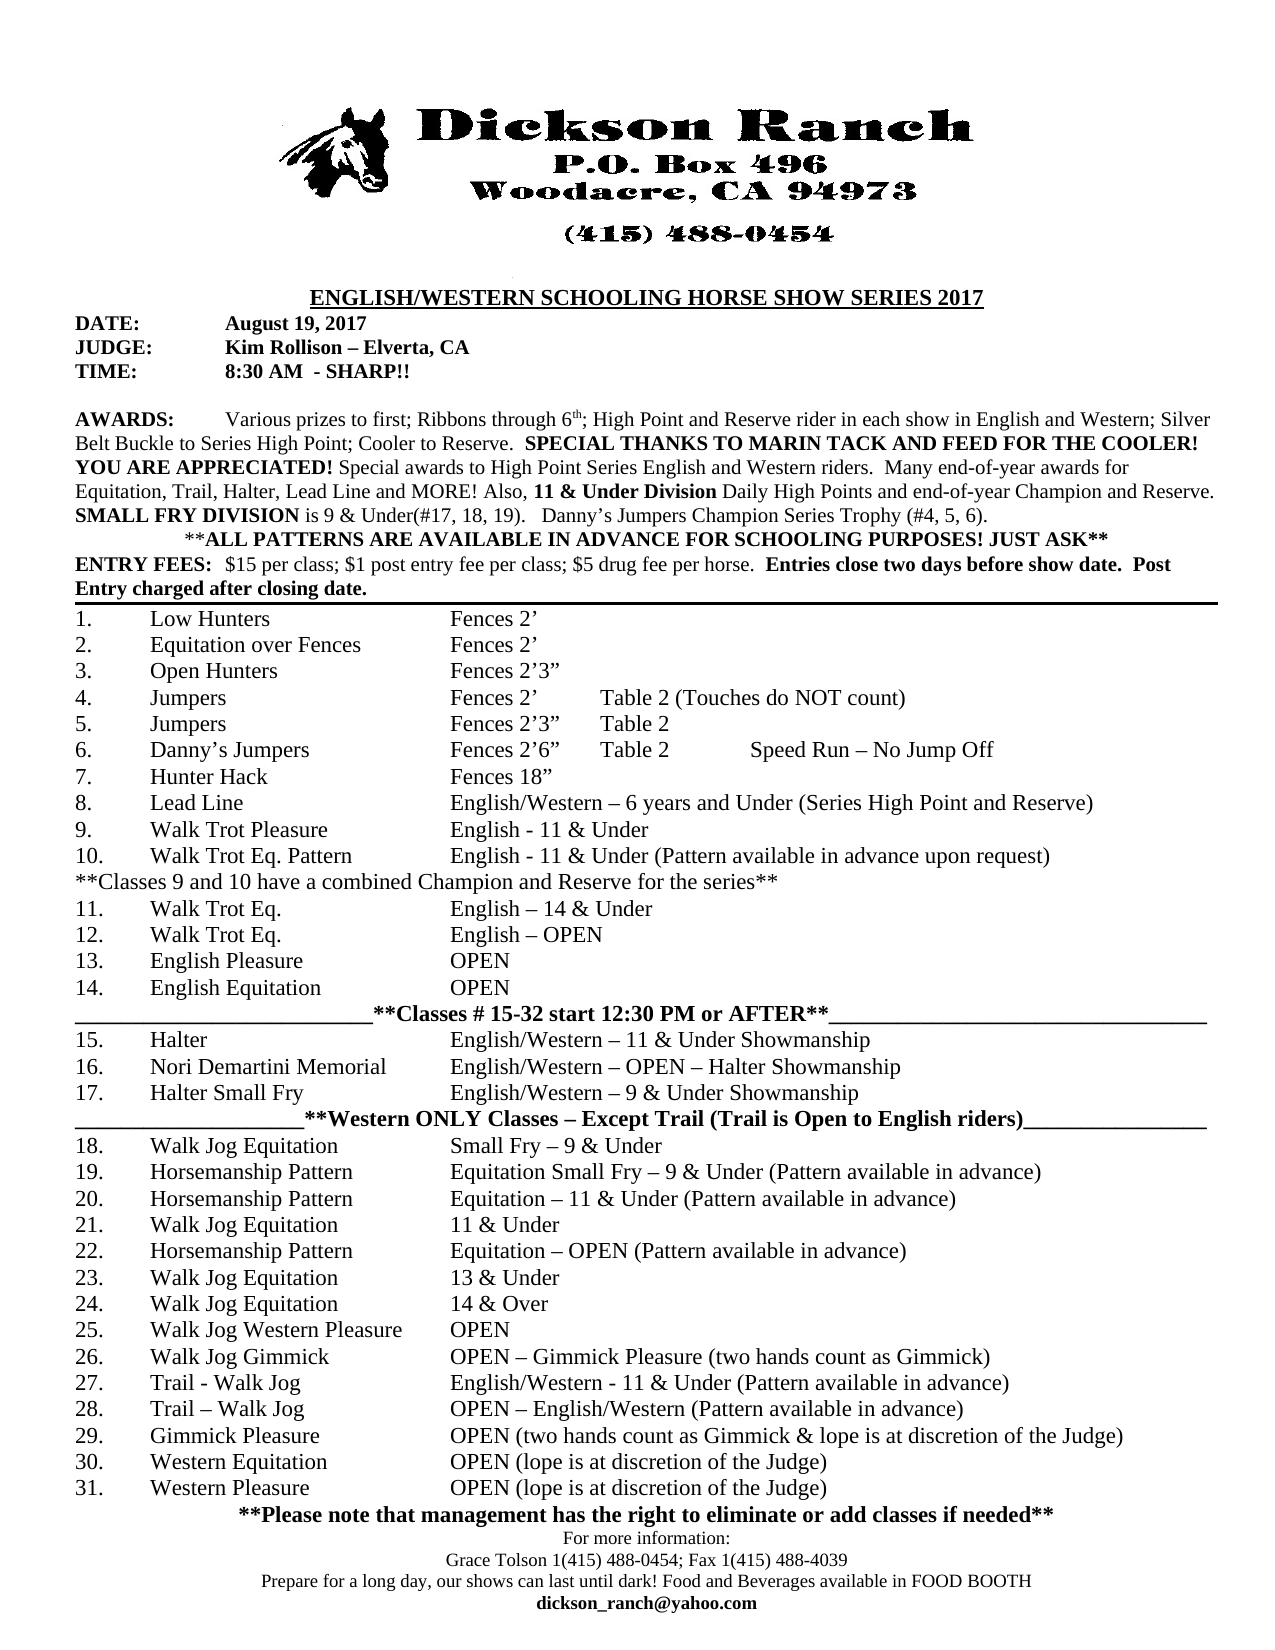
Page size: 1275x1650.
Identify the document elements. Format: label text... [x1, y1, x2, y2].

text 2. Equitation over Fences Fences 2’ [75, 631, 1218, 657]
text 8. Lead Line English/Western – 6 years and Under (Series High Point and Reserve) [75, 789, 1218, 816]
text __________________________**Classes # 15-32 start 12:30 PM or AFTER**_________________________________ [75, 1000, 1218, 1026]
text ____________________**Western ONLY Classes – Except Trail (Trail is Open to English riders)________________ [75, 1106, 1218, 1132]
text **Classes 9 and 10 have a combined Champion and Reserve for the series** [75, 868, 1218, 895]
picture [266, 56, 1027, 285]
text Grace Tolson 1(415) 488-0454; Fax 1(415) 488-4039 [75, 1549, 1218, 1570]
text For more information: [75, 1527, 1218, 1549]
text **Please note that management has the right to eliminate or add classes if needed** [75, 1501, 1218, 1527]
text 15. Halter English/Western – 11 & Under Showmanship [75, 1026, 1218, 1053]
text 30. Western Equitation OPEN (lope is at discretion of the Judge) [75, 1448, 1218, 1474]
text JUDGE: Kim Rollison – Elverta, CA [75, 335, 1218, 359]
text 10. Walk Trot Eq. Pattern English - 11 & Under (Pattern available in advance upon request) [75, 842, 1218, 868]
text dickson_ranch@yahoo.com [75, 1592, 1218, 1613]
text 5. Jumpers Fences 2’3” Table 2 [75, 710, 1218, 737]
text 9. Walk Trot Pleasure English - 11 & Under [75, 816, 1218, 842]
text 3. Open Hunters Fences 2’3” [75, 657, 1218, 684]
text 28. Trail – Walk Jog OPEN – English/Western (Pattern available in advance) [75, 1395, 1218, 1422]
text 26. Walk Jog Gimmick OPEN – Gimmick Pleasure (two hands count as Gimmick) [75, 1343, 1218, 1369]
text 14. English Equitation OPEN [75, 974, 1218, 1000]
text 11. Walk Trot Eq. English – 14 & Under [75, 895, 1218, 921]
text 1. Low Hunters Fences 2’ [75, 605, 1218, 631]
text ENGLISH/WESTERN SCHOOLING HORSE SHOW SERIES 2017 [75, 284, 1218, 311]
text 29. Gimmick Pleasure OPEN (two hands count as Gimmick & lope is at discretion of the Judge) [75, 1422, 1218, 1448]
text TIME: 8:30 AM - SHARP!! [75, 359, 1218, 383]
text 13. English Pleasure OPEN [75, 947, 1218, 974]
text 12. Walk Trot Eq. English – OPEN [75, 921, 1218, 947]
text 22. Horsemanship Pattern Equitation – OPEN (Pattern available in advance) [75, 1237, 1218, 1264]
text 31. Western Pleasure OPEN (lope is at discretion of the Judge) [75, 1474, 1218, 1501]
text 16. Nori Demartini Memorial English/Western – OPEN – Halter Showmanship [75, 1053, 1218, 1079]
text **ALL PATTERNS ARE AVAILABLE IN ADVANCE FOR SCHOOLING PURPOSES! JUST ASK** [75, 527, 1218, 551]
text 24. Walk Jog Equitation 14 & Over [75, 1290, 1218, 1316]
text 4. Jumpers Fences 2’ Table 2 (Touches do NOT count) [75, 684, 1218, 710]
text 6. Danny’s Jumpers Fences 2’6” Table 2 Speed Run – No Jump Off [75, 737, 1218, 763]
text 21. Walk Jog Equitation 11 & Under [75, 1211, 1218, 1237]
text 25. Walk Jog Western Pleasure OPEN [75, 1316, 1218, 1343]
text 23. Walk Jog Equitation 13 & Under [75, 1264, 1218, 1290]
text DATE: August 19, 2017 [75, 311, 1218, 335]
text ENTRY FEES: $15 per class; $1 post entry fee per class; $5 drug fee per horse. Entries close two days before show date. Post Entry charged after closing date. [75, 551, 1218, 602]
text 17. Halter Small Fry English/Western – 9 & Under Showmanship [75, 1079, 1218, 1106]
text 18. Walk Jog Equitation Small Fry – 9 & Under [75, 1132, 1218, 1158]
text 27. Trail - Walk Jog English/Western - 11 & Under (Pattern available in advance) [75, 1369, 1218, 1395]
text 7. Hunter Hack Fences 18” [75, 763, 1218, 789]
text AWARDS: Various prizes to first; Ribbons through 6th; High Point and Reserve rider in each show in English and Western; Silver Belt Buckle to Series High Point; Cooler to Reserve. SPECIAL THANKS TO MARIN TACK AND FEED FOR THE COOLER! YOU ARE APPRECIATED! Special awards to High Point Series English and Western riders. Many end-of-year awards for Equitation, Trail, Halter, Lead Line and MORE! Also, 11 & Under Division Daily High Points and end-of-year Champion and Reserve. SMALL FRY DIVISION is 9 & Under(#17, 18, 19). Danny’s Jumpers Champion Series Trophy (#4, 5, 6). [75, 407, 1218, 527]
text 20. Horsemanship Pattern Equitation – 11 & Under (Pattern available in advance) [75, 1184, 1218, 1211]
text 19. Horsemanship Pattern Equitation Small Fry – 9 & Under (Pattern available in advance) [75, 1158, 1218, 1184]
text Prepare for a long day, our shows can last until dark! Food and Beverages available in FOOD BOOTH [75, 1570, 1218, 1592]
